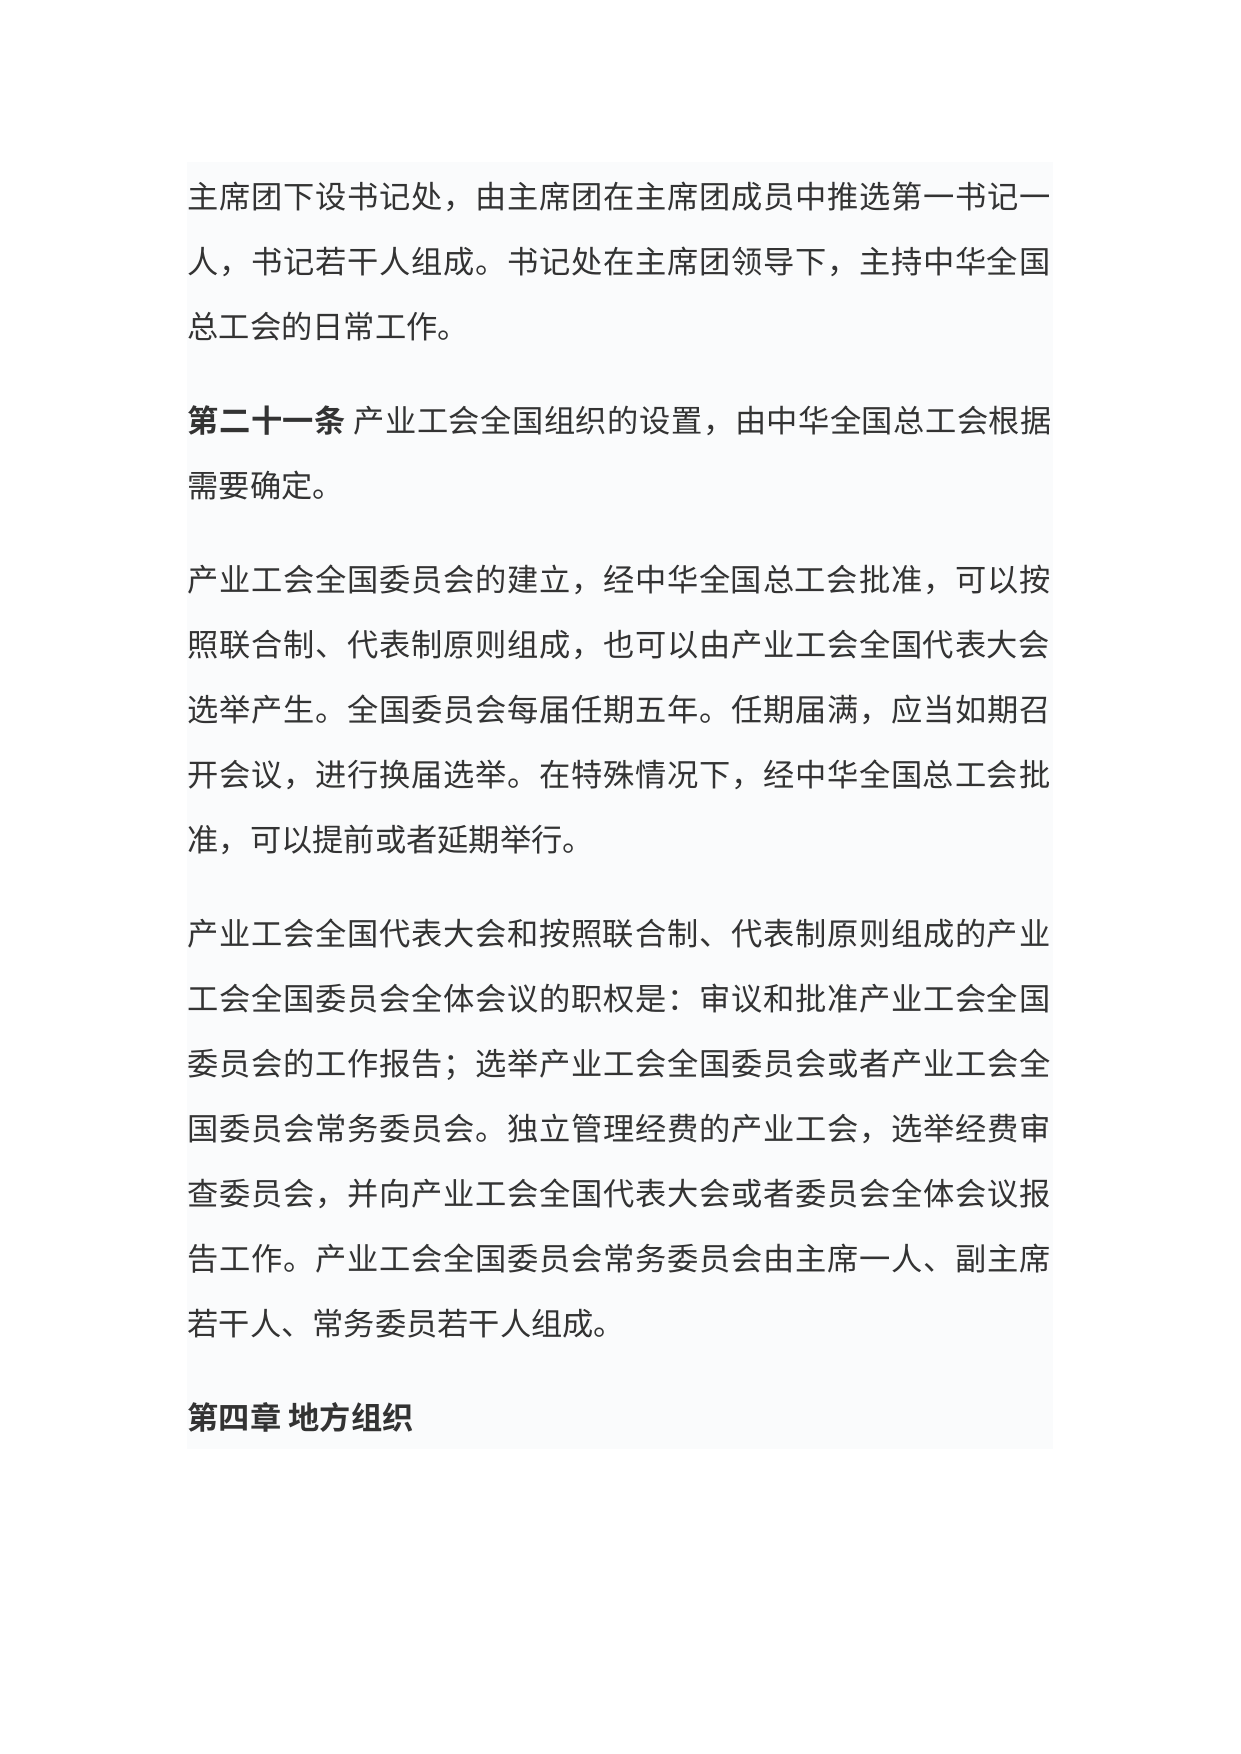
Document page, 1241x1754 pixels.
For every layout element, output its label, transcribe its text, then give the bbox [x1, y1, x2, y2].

text 第二十一条 产业工会全国组织的设置，由中华全国总工会根据需要确定。 [187, 386, 1053, 516]
text 第四章 地方组织 [187, 1384, 1053, 1449]
text 产业工会全国代表大会和按照联合制、代表制原则组成的产业工会全国委员会全体会议的职权是：审议和批准产业工会全国委员会的工作报告；选举产业工会全国委员会或者产业工会全国委员会常务委员会。独立管理经费的产业工会，选举经费审查委员会，并向产业工会全国代表大会或者委员会全体会议报告工作。产业工会全国委员会常务委员会由主席一人、副主席若干人、常务委员若干人组成。 [187, 899, 1053, 1354]
text 主席团下设书记处，由主席团在主席团成员中推选第一书记一人，书记若干人组成。书记处在主席团领导下，主持中华全国总工会的日常工作。 [187, 162, 1053, 357]
text 产业工会全国委员会的建立，经中华全国总工会批准，可以按照联合制、代表制原则组成，也可以由产业工会全国代表大会选举产生。全国委员会每届任期五年。任期届满，应当如期召开会议，进行换届选举。在特殊情况下，经中华全国总工会批准，可以提前或者延期举行。 [187, 545, 1053, 870]
